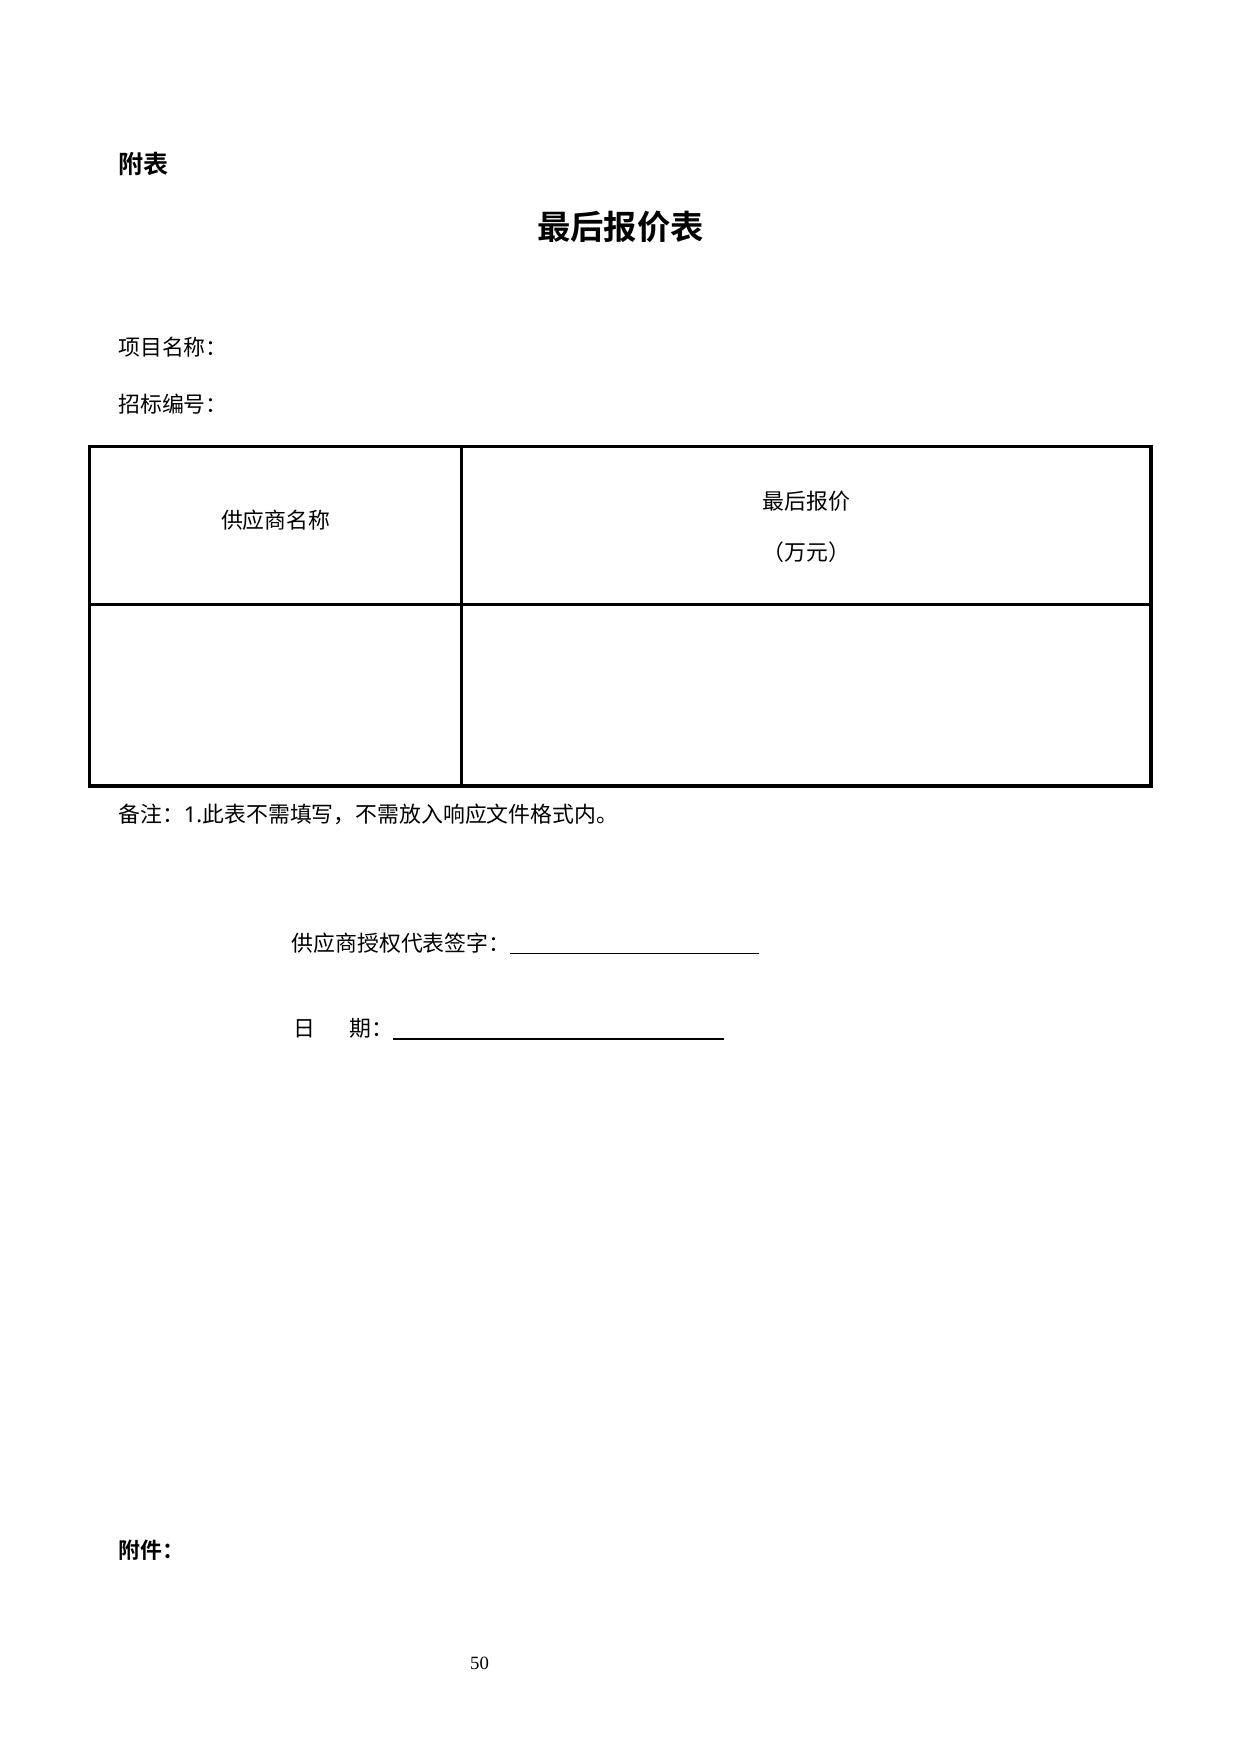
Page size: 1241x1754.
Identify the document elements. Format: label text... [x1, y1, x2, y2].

table_header 最后报价 （万元） [463, 448, 1149, 603]
text 供应商授权代表签字： [118, 916, 1122, 967]
text 附件： [118, 1524, 1122, 1575]
text 日 期： [118, 1001, 1122, 1052]
table_header 供应商名称 [91, 448, 460, 603]
text 备注：1.此表不需填写，不需放入响应文件格式内。 [118, 788, 1122, 838]
text 最后报价表 [118, 199, 1122, 250]
text 招标编号： [118, 378, 1122, 429]
text 附表 [118, 137, 1122, 188]
table_cell [463, 606, 1149, 784]
table_cell [91, 606, 460, 784]
text 项目名称： [118, 330, 1122, 362]
